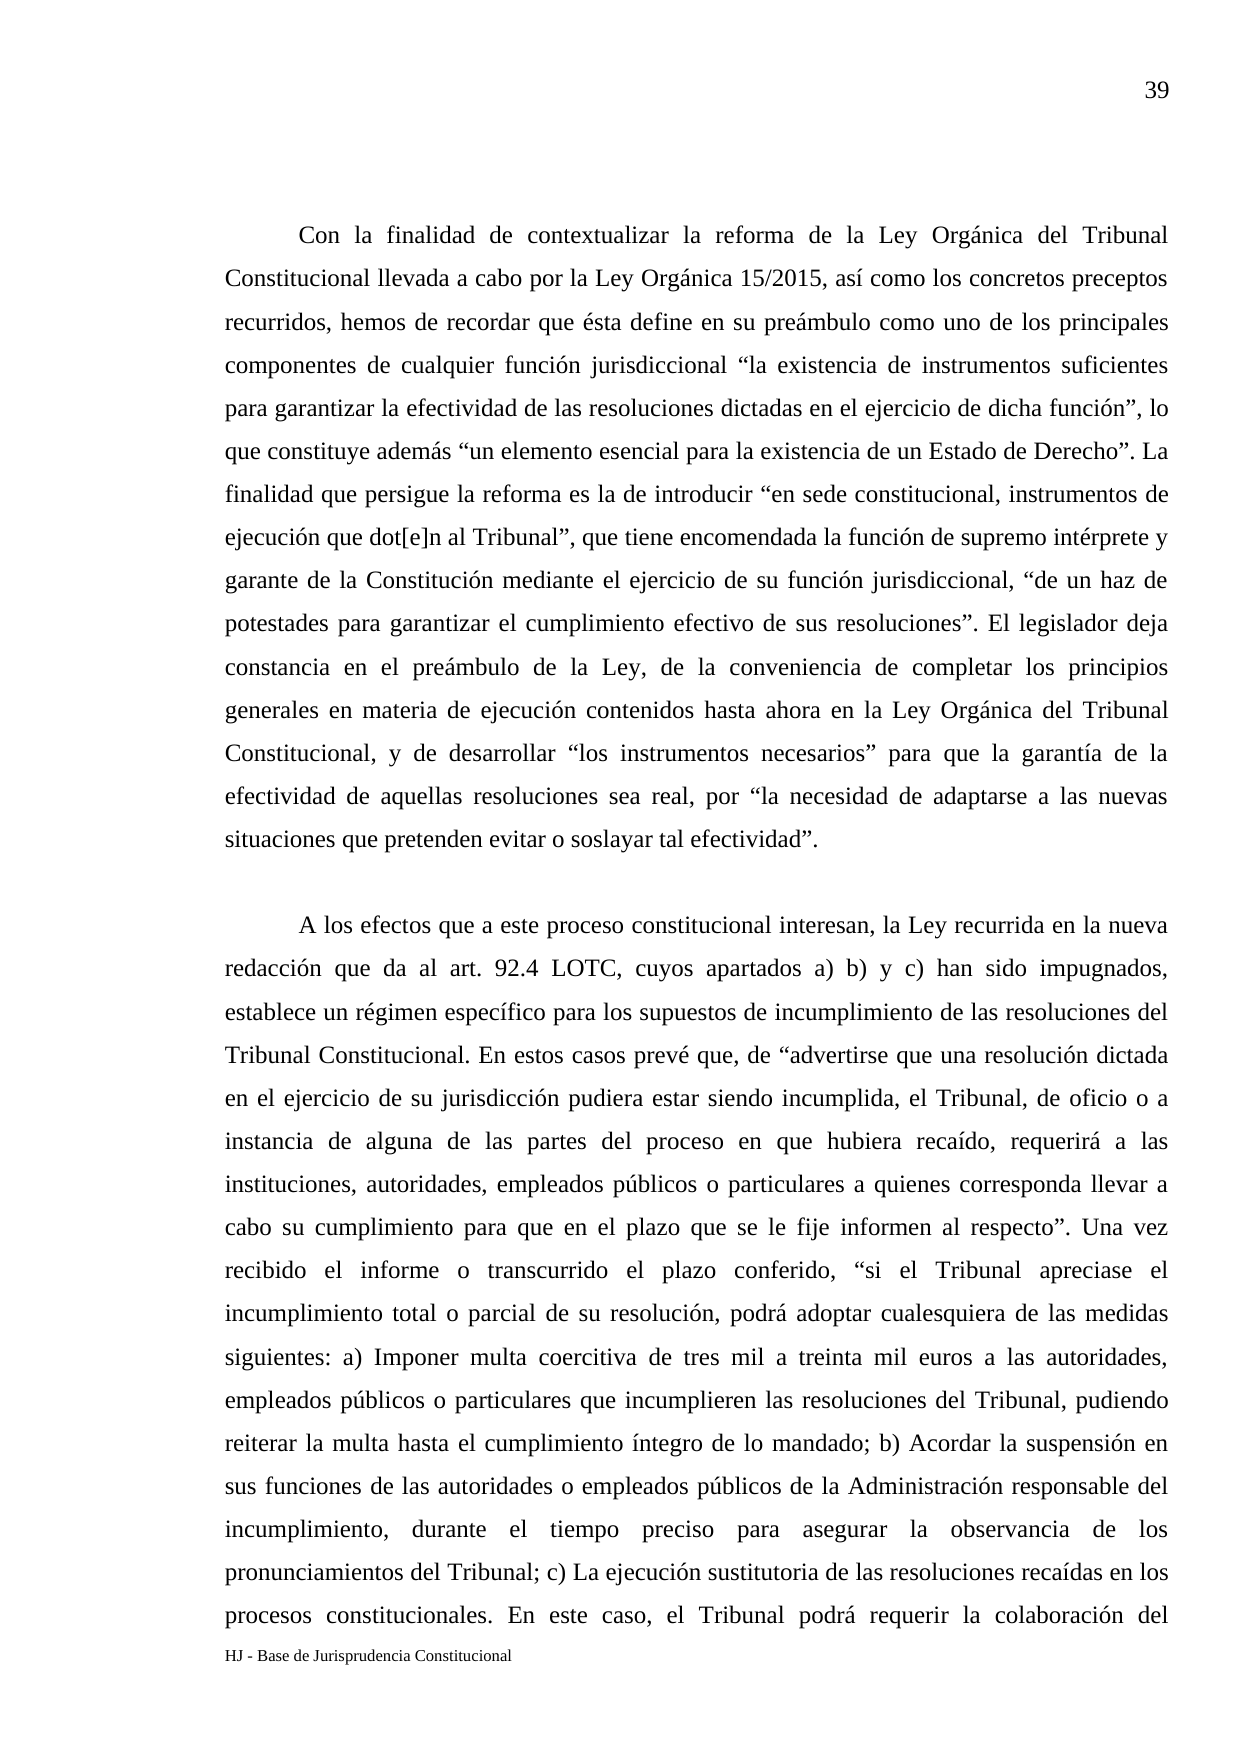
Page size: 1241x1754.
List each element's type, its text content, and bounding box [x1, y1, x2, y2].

text Con la finalidad de contextualizar la reforma de la Ley Orgánica del Tribunal Constitucional llevada a cabo por la Ley Orgánica 15/2015, así como los concretos preceptos recurridos, hemos de recordar que ésta define en su preámbulo como uno de los principales componentes de cualquier función jurisdiccional “la existencia de instrumentos suficientes para garantizar la efectividad de las resoluciones dictadas en el ejercicio de dicha función”, lo que constituye además “un elemento esencial para la existencia de un Estado de Derecho”. La finalidad que persigue la reforma es la de introducir “en sede constitucional, instrumentos de ejecución que dot[e]n al Tribunal”, que tiene encomendada la función de supremo intérprete y garante de la Constitución mediante el ejercicio de su función jurisdiccional, “de un haz de potestades para garantizar el cumplimiento efectivo de sus resoluciones”. El legislador deja constancia en el preámbulo de la Ley, de la conveniencia de completar los principios generales en materia de ejecución contenidos hasta ahora en la Ley Orgánica del Tribunal Constitucional, y de desarrollar “los instrumentos necesarios” para que la garantía de la efectividad de aquellas resoluciones sea real, por “la necesidad de adaptarse a las nuevas situaciones que pretenden evitar o soslayar tal efectividad”. [224, 220, 1169, 853]
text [224, 910, 1169, 1629]
